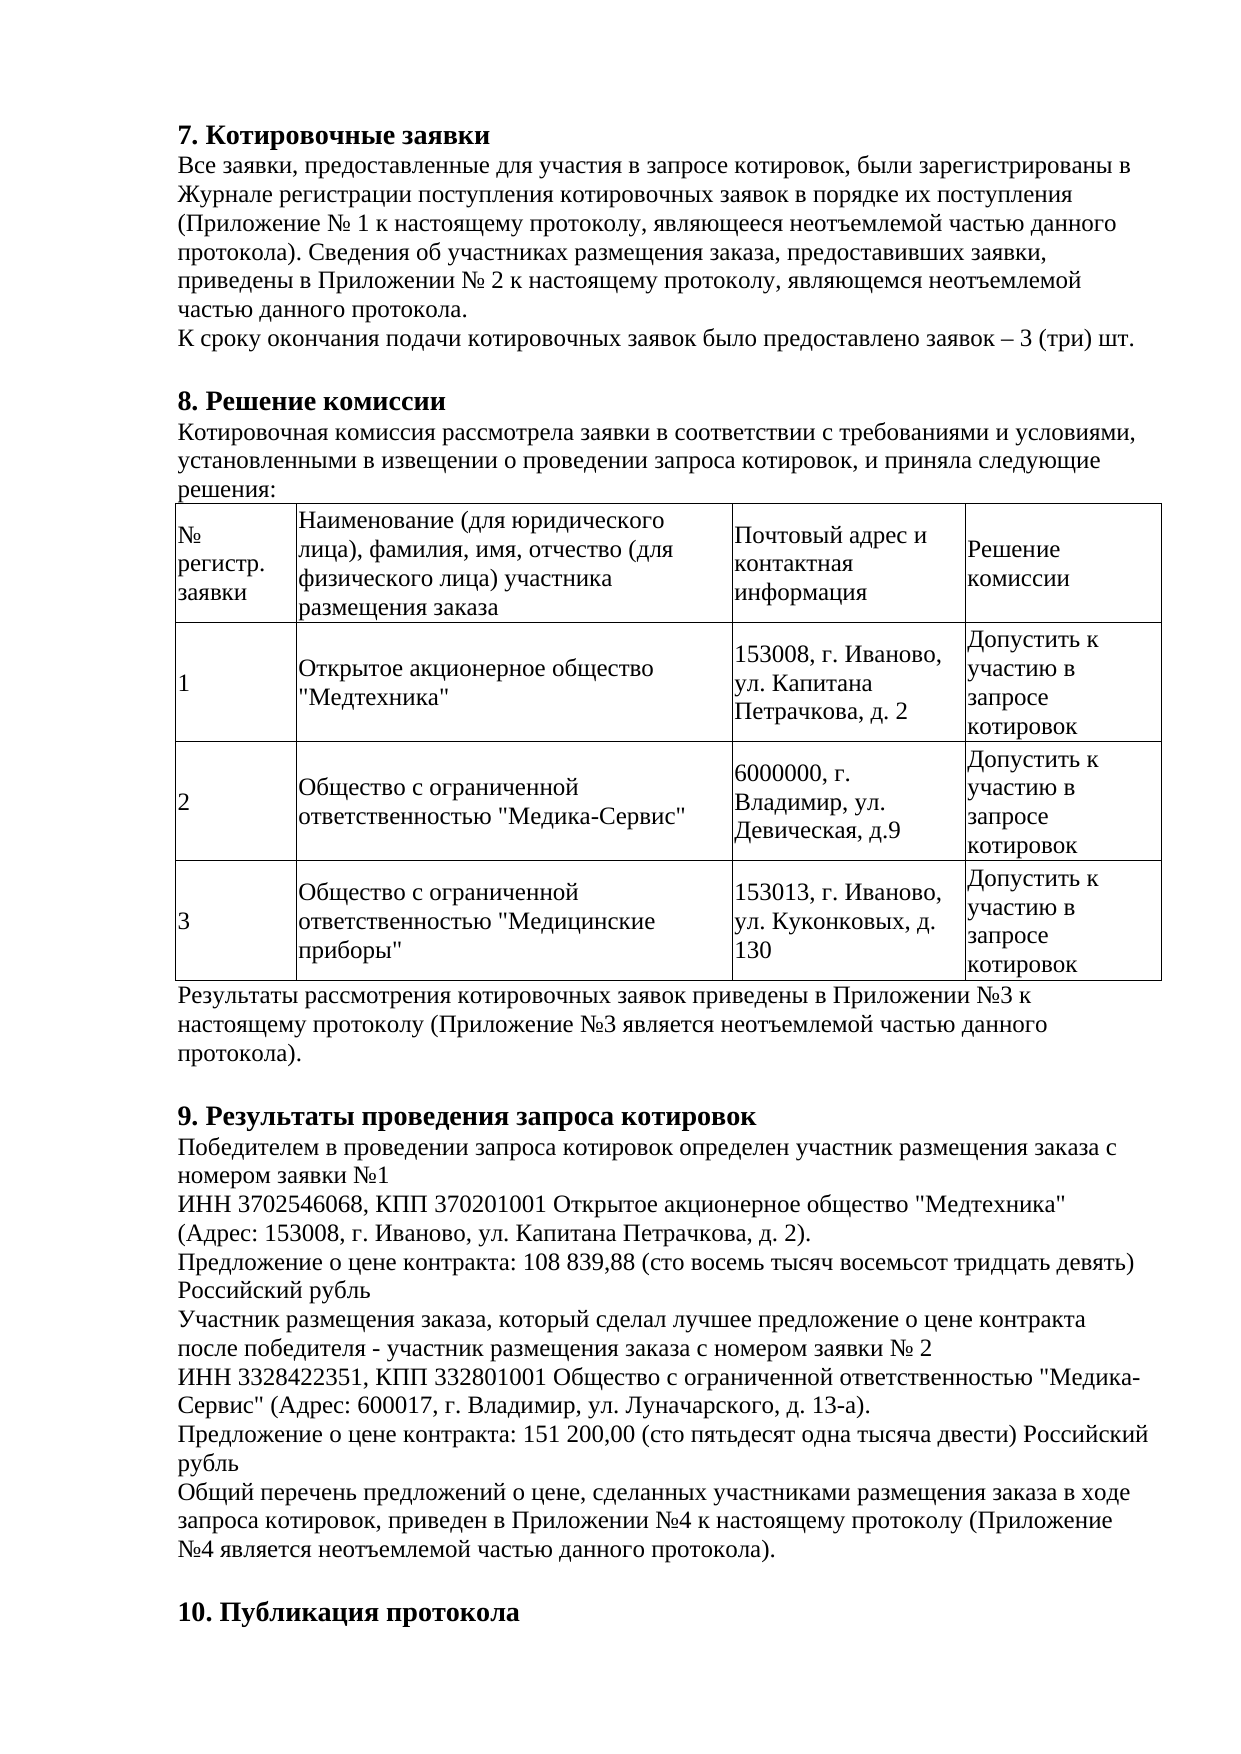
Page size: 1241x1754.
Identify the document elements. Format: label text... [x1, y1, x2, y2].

table_cell 153008, г. Иваново, ул. Капитана Петрачкова, д. 2 [733, 623, 965, 741]
table_cell Допустить к участию в запросе котировок [966, 742, 1161, 860]
table_cell Общество с ограниченной ответственностью "Медика-Сервис" [297, 742, 732, 860]
text 10. Публикация протокола [177, 1595, 1152, 1628]
table_cell Открытое акционерное общество "Медтехника" [297, 623, 732, 741]
table_cell 153013, г. Иваново, ул. Куконковых, д. 130 [733, 861, 965, 979]
text Результаты рассмотрения котировочных заявок приведены в Приложении №3 к настоящему протоколу (Приложение №3 является неотъемлемой частью данного протокола). [177, 981, 1152, 1067]
table_header Решение комиссии [966, 504, 1161, 622]
table_cell Общество с ограниченной ответственностью "Медицинские приборы" [297, 861, 732, 979]
table_cell 6000000, г. Владимир, ул. Девическая, д.9 [733, 742, 965, 860]
table_header № регистр. заявки [176, 504, 296, 622]
table_header Наименование (для юридического лица), фамилия, имя, отчество (для физического лица) участника размещения заказа [297, 504, 732, 622]
text 9. Результаты проведения запроса котировок [177, 1099, 1152, 1132]
table_cell 3 [176, 861, 296, 979]
text Котировочная комиссия рассмотрела заявки в соответствии с требованиями и условиями, установленными в извещении о проведении запроса котировок, и приняла следующие решения: [177, 417, 1152, 503]
table_cell Допустить к участию в запросе котировок [966, 623, 1161, 741]
table_header Почтовый адрес и контактная информация [733, 504, 965, 622]
text 8. Решение комиссии [177, 384, 1152, 417]
table_cell 1 [176, 623, 296, 741]
text Победителем в проведении запроса котировок определен участник размещения заказа с номером заявки №1 ИНН 3702546068, КПП 370201001 Открытое акционерное общество "Медтехника" (Адрес: 153008, г. Иваново, ул. Капитана Петрачкова, д. 2). Предложение о цене контракта: 108 839,88 (сто восемь тысяч восемьсот тридцать девять) Российский рубль Участник размещения заказа, который сделал лучшее предложение о цене контракта после победителя - участник размещения заказа с номером заявки № 2 ИНН 3328422351, КПП 332801001 Общество с ограниченной ответственностью "Медика-Сервис" (Адрес: 600017, г. Владимир, ул. Луначарского, д. 13-а). Предложение о цене контракта: 151 200,00 (сто пятьдесят одна тысяча двести) Российский рубль Общий перечень предложений о цене, сделанных участниками размещения заказа в ходе запроса котировок, приведен в Приложении №4 к настоящему протоколу (Приложение №4 является неотъемлемой частью данного протокола). [177, 1132, 1152, 1563]
text Все заявки, предоставленные для участия в запросе котировок, были зарегистрированы в Журнале регистрации поступления котировочных заявок в порядке их поступления (Приложение № 1 к настоящему протоколу, являющееся неотъемлемой частью данного протокола). Сведения об участниках размещения заказа, предоставивших заявки, приведены в Приложении № 2 к настоящему протоколу, являющемся неотъемлемой частью данного протокола. [177, 151, 1152, 323]
text 7. Котировочные заявки [177, 118, 1152, 151]
text К сроку окончания подачи котировочных заявок было предоставлено заявок – 3 (три) шт. [177, 323, 1152, 352]
table_cell Допустить к участию в запросе котировок [966, 861, 1161, 979]
table_cell 2 [176, 742, 296, 860]
